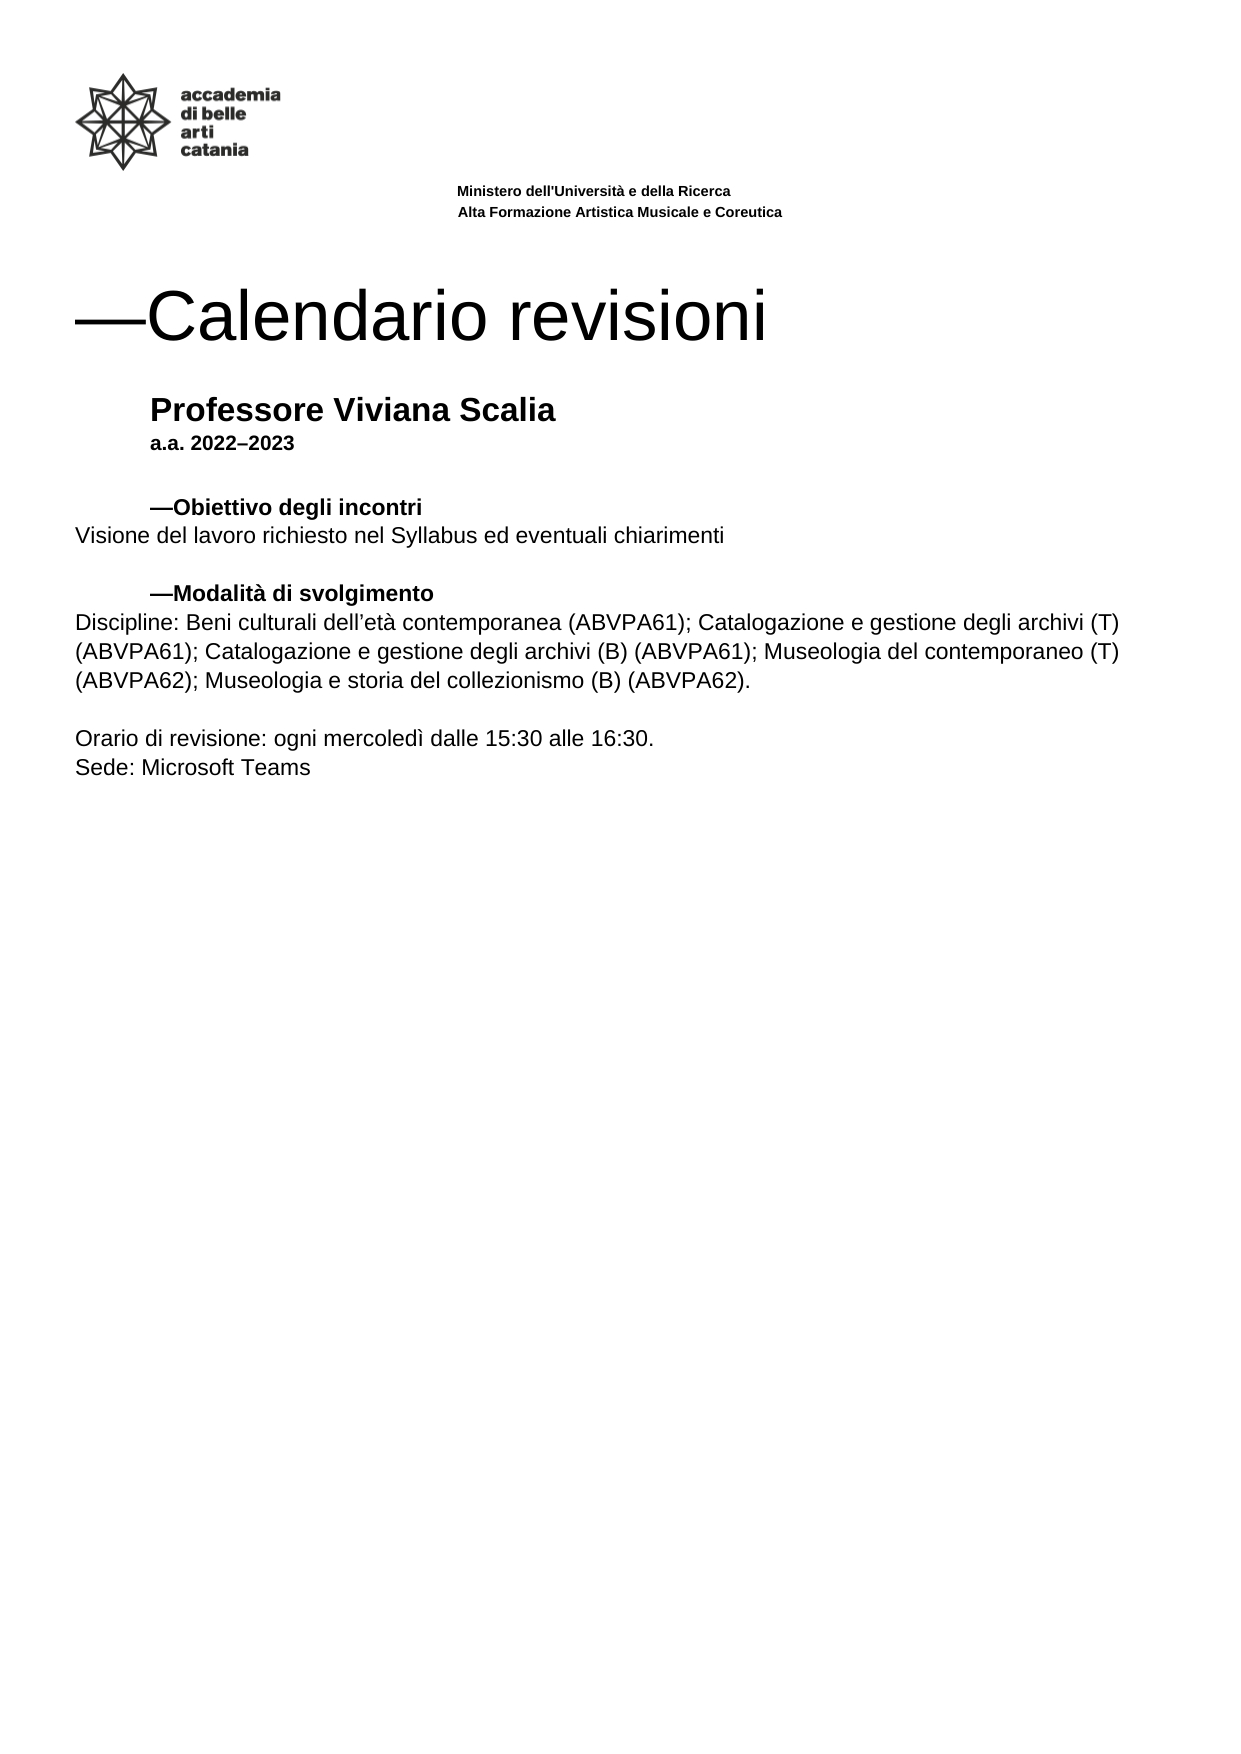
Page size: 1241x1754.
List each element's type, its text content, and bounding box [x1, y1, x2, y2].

text —Obiettivo degli incontri [75, 493, 1165, 520]
text —Modalità di svolgimento [75, 580, 1165, 607]
text Visione del lavoro richiesto nel Syllabus ed eventuali chiarimenti [75, 522, 1165, 549]
text Orario di revisione: ogni mercoledì dalle 15:30 alle 16:30. Sede: Microsoft Teams [75, 725, 1165, 780]
picture [75, 73, 281, 171]
text Discipline: Beni culturali dell’età contemporanea (ABVPA61); Catalogazione e gestione degli archivi (T) (ABVPA61); Catalogazione e gestione degli archivi (B) (ABVPA61); Museologia del contemporaneo (T) (ABVPA62); Museologia e storia del collezionismo (B) (ABVPA62). [75, 609, 1165, 693]
text —Calendario revisioni [75, 274, 1165, 355]
text Professore Viviana Scalia a.a. 2022–2023 [75, 389, 1165, 454]
